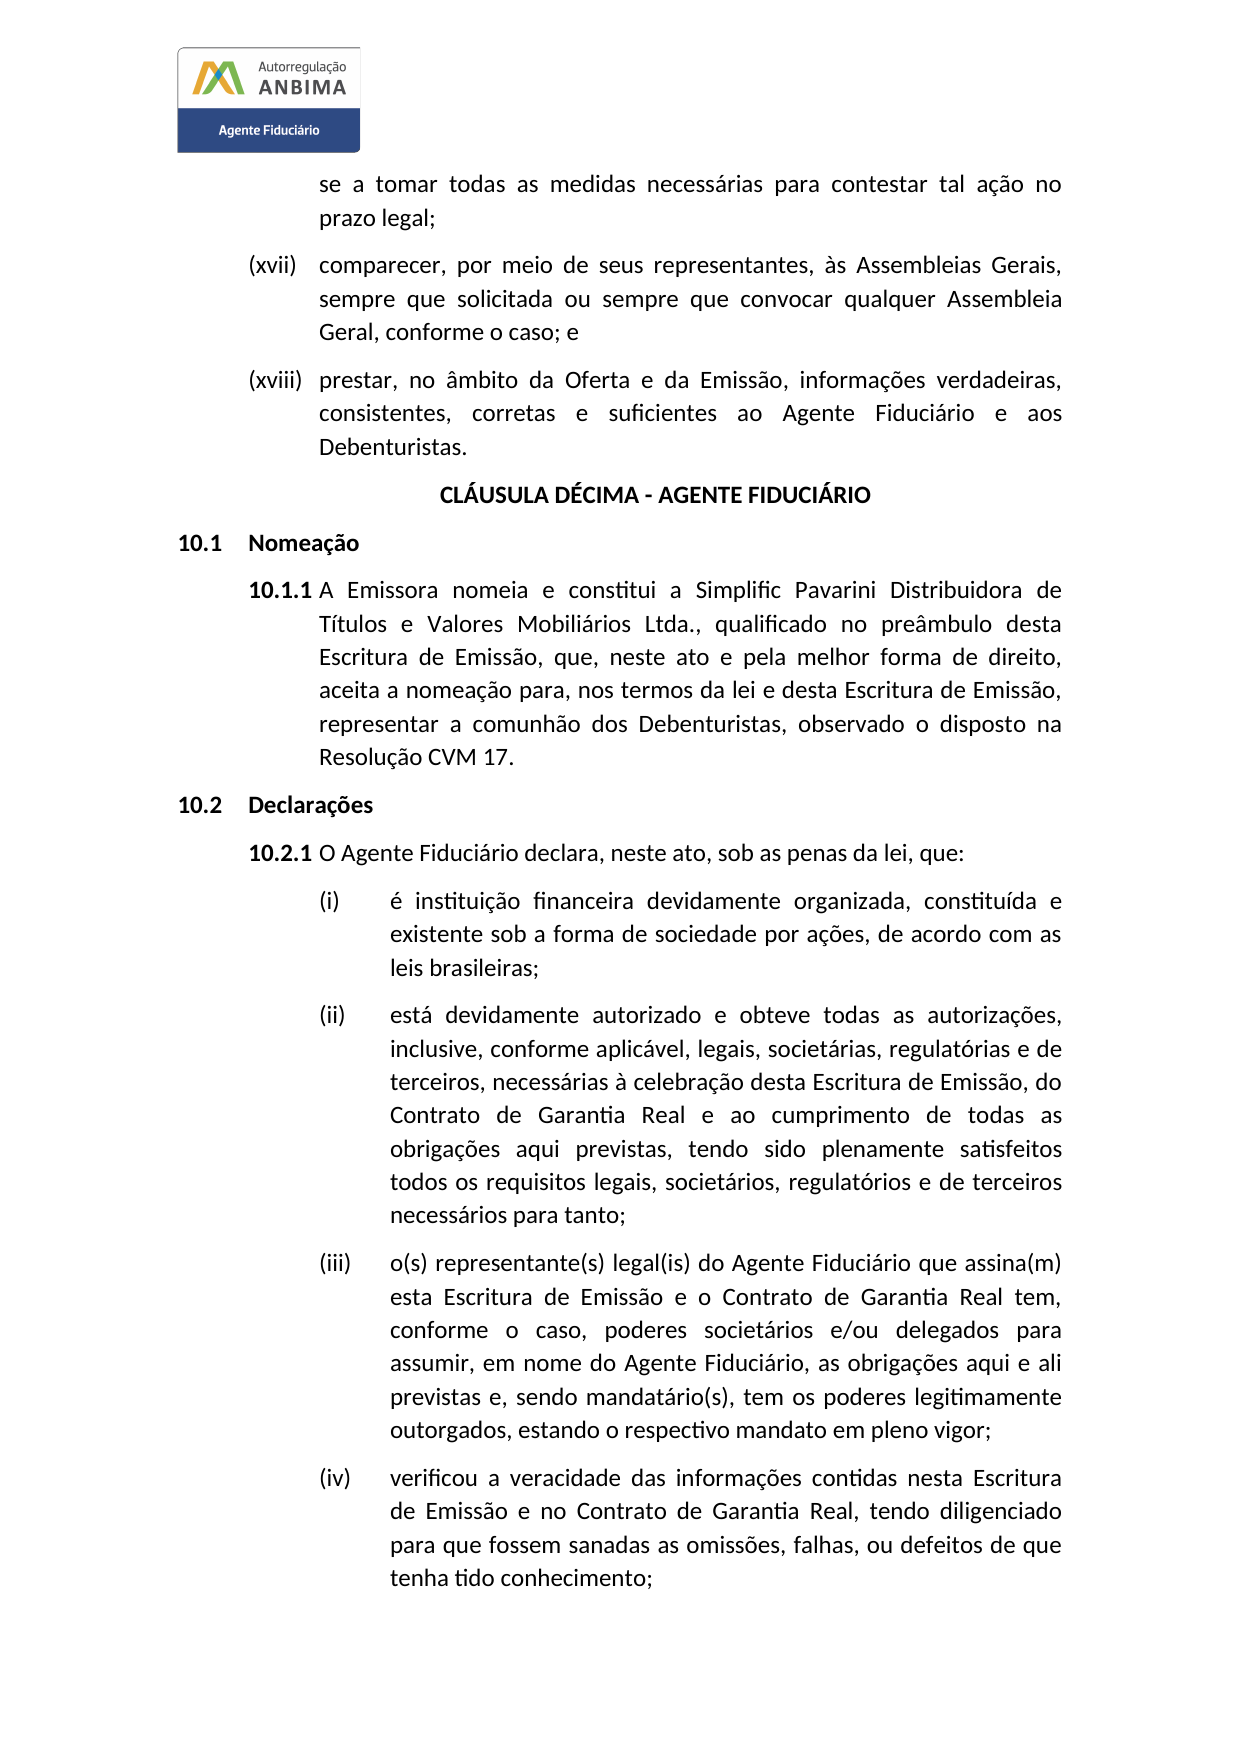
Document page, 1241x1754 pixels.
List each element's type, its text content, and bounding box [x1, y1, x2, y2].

text A Emissora nomeia e constitui a Simplific Pavarini Distribuidora de Títulos e Valores Mobiliários Ltda., qualificado no preâmbulo desta Escritura de Emissão, que, neste ato e pela melhor forma de direito, aceita a nomeação para, nos termos da lei e desta Escritura de Emissão, representar a comunhão dos Debenturistas, observado o disposto na Resolução CVM 17. [248, 572, 1063, 772]
text o(s) representante(s) legal(is) do Agente Fiduciário que assina(m) esta Escritura de Emissão e o Contrato de Garantia Real tem, conforme o caso, poderes societários e/ou delegados para assumir, em nome do Agente Fiduciário, as obrigações aqui e ali previstas e, sendo mandatário(s), tem os poderes legitimamente outorgados, estando o respectivo mandato em pleno vigor; [319, 1245, 1063, 1445]
text Declarações [177, 787, 1063, 820]
text Nomeação [177, 524, 1063, 558]
text O Agente Fiduciário declara, neste ato, sob as penas da lei, que: [248, 835, 1063, 868]
text prestar, no âmbito da Oferta e da Emissão, informações verdadeiras, consistentes, corretas e suficientes ao Agente Fiduciário e aos Debenturistas. [248, 362, 1063, 462]
picture [177, 47, 361, 153]
text comparecer, por meio de seus representantes, às Assembleias Gerais, sempre que solicitada ou sempre que convocar qualquer Assembleia Geral, conforme o caso; e [248, 247, 1063, 347]
text verificou a veracidade das informações contidas nesta Escritura de Emissão e no Contrato de Garantia Real, tendo diligenciado para que fossem sanadas as omissões, falhas, ou defeitos de que tenha tido conhecimento; [319, 1460, 1063, 1593]
text CLÁUSULA DÉCIMA - AGENTE FIDUCIÁRIO [177, 476, 1063, 510]
text está devidamente autorizado e obteve todas as autorizações, inclusive, conforme aplicável, legais, societárias, regulatórias e de terceiros, necessárias à celebração desta Escritura de Emissão, do Contrato de Garantia Real e ao cumprimento de todas as obrigações aqui previstas, tendo sido plenamente satisfeitos todos os requisitos legais, societários, regulatórios e de terceiros necessários para tanto; [319, 997, 1063, 1231]
text é instituição financeira devidamente organizada, constituída e existente sob a forma de sociedade por ações, de acordo com as leis brasileiras; [319, 883, 1063, 983]
